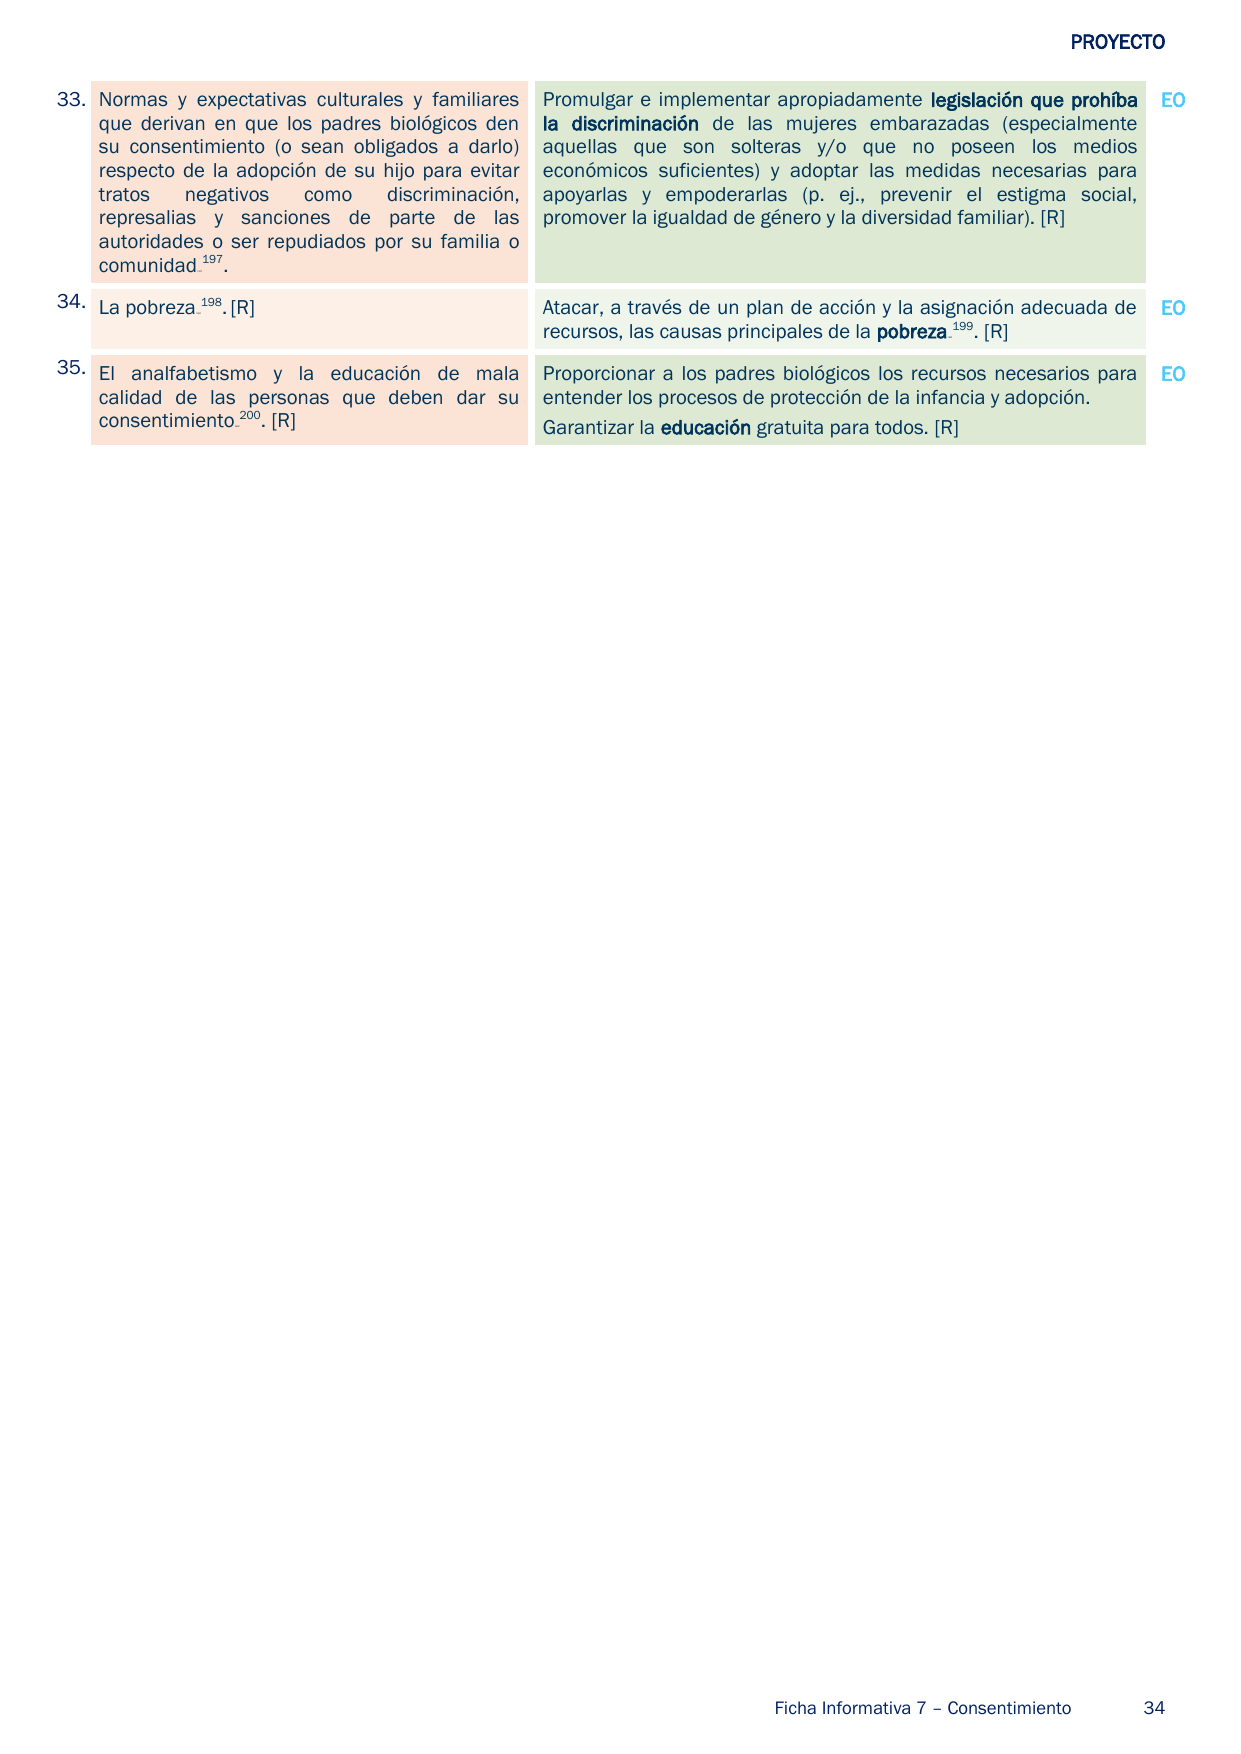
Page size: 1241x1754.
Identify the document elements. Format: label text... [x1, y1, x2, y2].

table_cell EO [1153, 289, 1194, 349]
table_cell Atacar, a través de un plan de acción y la asignación adecuada de recursos, las causas principales de la pobreza199F. [R] [535, 289, 1146, 349]
table_cell El analfabetismo y la educación de mala calidad de las personas que deben dar su consentimiento200F. [R] [91, 355, 528, 445]
table_cell Promulgar e implementar apropiadamente legislación que prohíba la discriminación de las mujeres embarazadas (especialmente aquellas que son solteras y/o que no poseen los medios económicos suficientes) y adoptar las medidas necesarias para apoyarlas y empoderarlas (p. ej., prevenir el estigma social, promover la igualdad de género y la diversidad familiar). [R] [535, 81, 1146, 283]
table_cell [49, 355, 84, 445]
table_cell Proporcionar a los padres biológicos los recursos necesarios para entender los procesos de protección de la infancia y adopción. Garantizar la educación gratuita para todos. [R] [535, 355, 1146, 445]
table_cell [49, 289, 84, 349]
table_cell Normas y expectativas culturales y familiares que derivan en que los padres biológicos den su consentimiento (o sean obligados a darlo) respecto de la adopción de su hijo para evitar tratos negativos como discriminación, represalias y sanciones de parte de las autoridades o ser repudiados por su familia o comunidad197F. [91, 81, 528, 283]
table_cell La pobreza198F. [R] [91, 289, 528, 349]
table_cell [49, 81, 84, 283]
table_cell EO [1153, 355, 1194, 445]
table_cell EO [1153, 81, 1194, 283]
